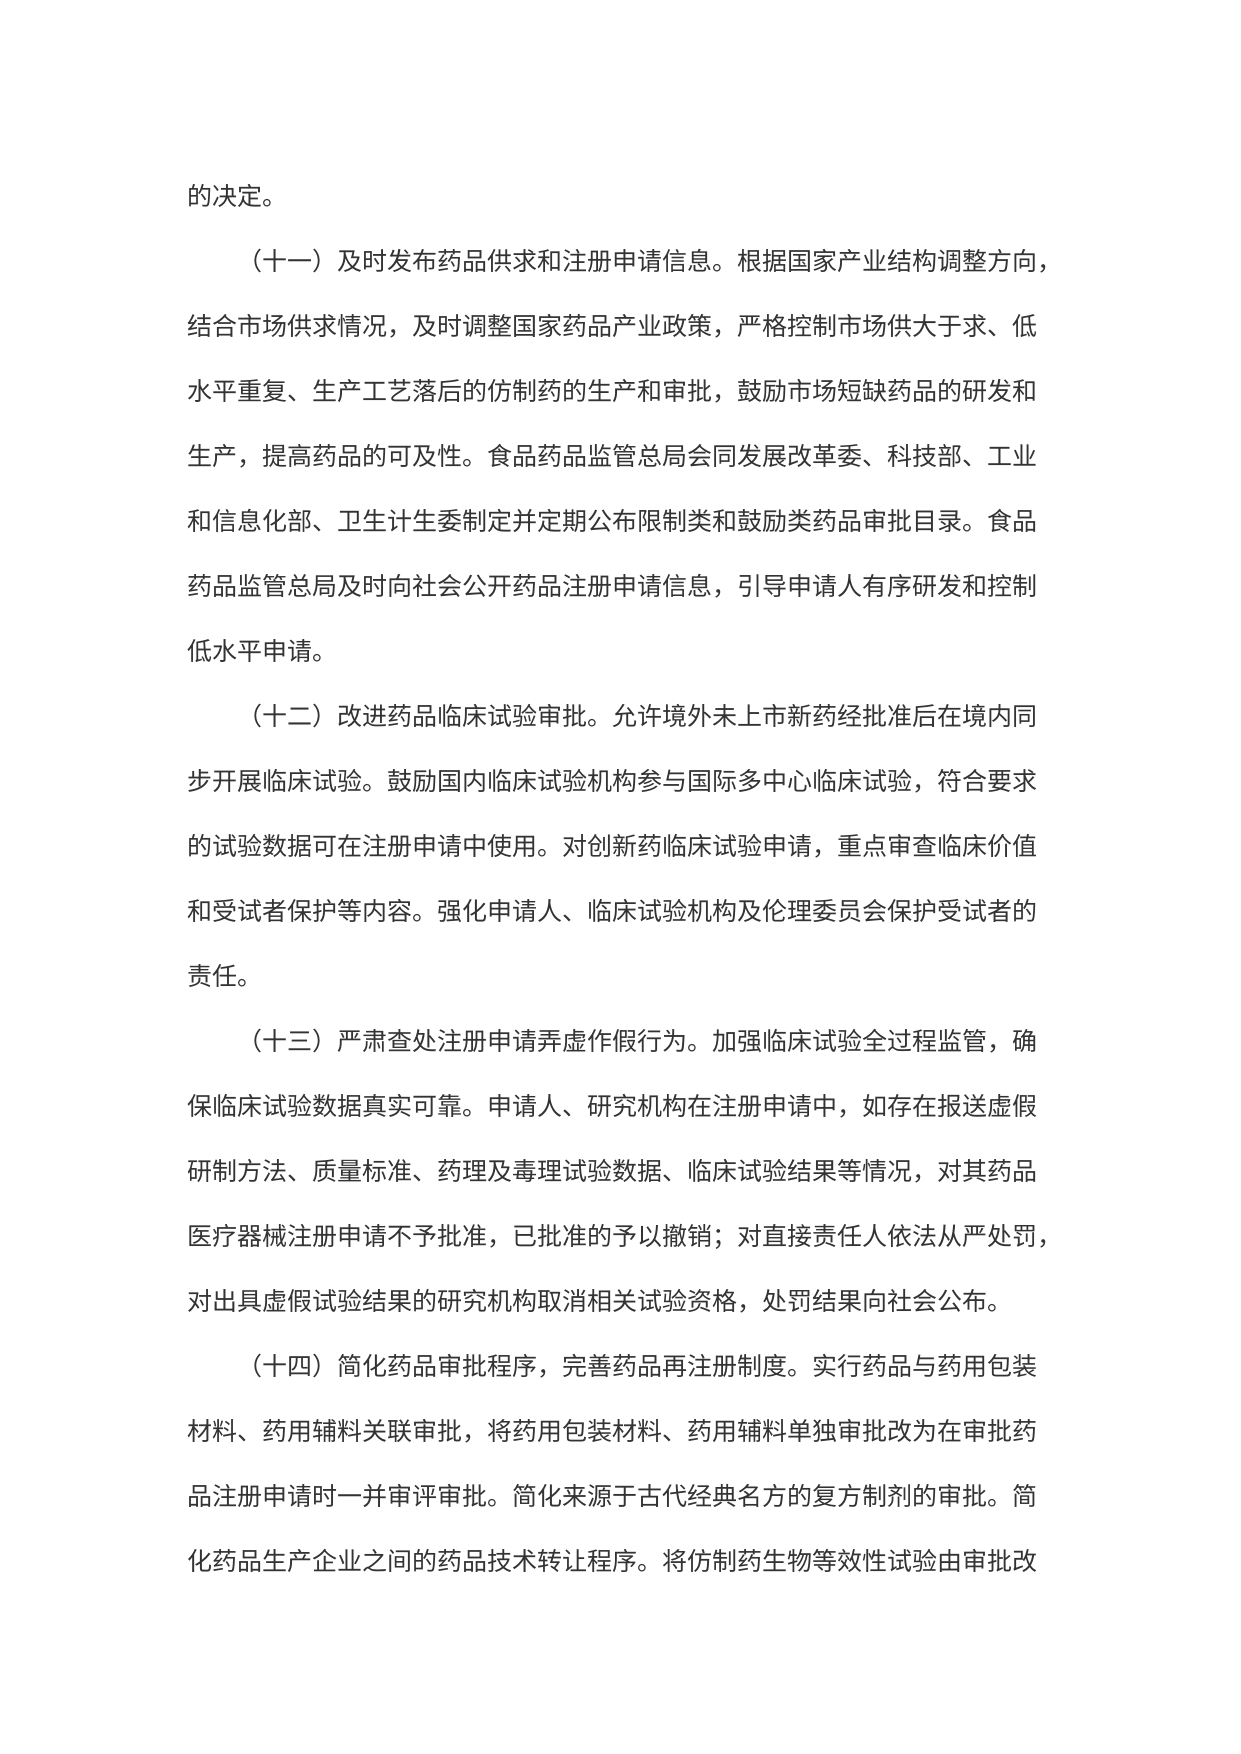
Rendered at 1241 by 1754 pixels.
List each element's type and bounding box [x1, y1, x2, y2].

text [187, 162, 1053, 1592]
